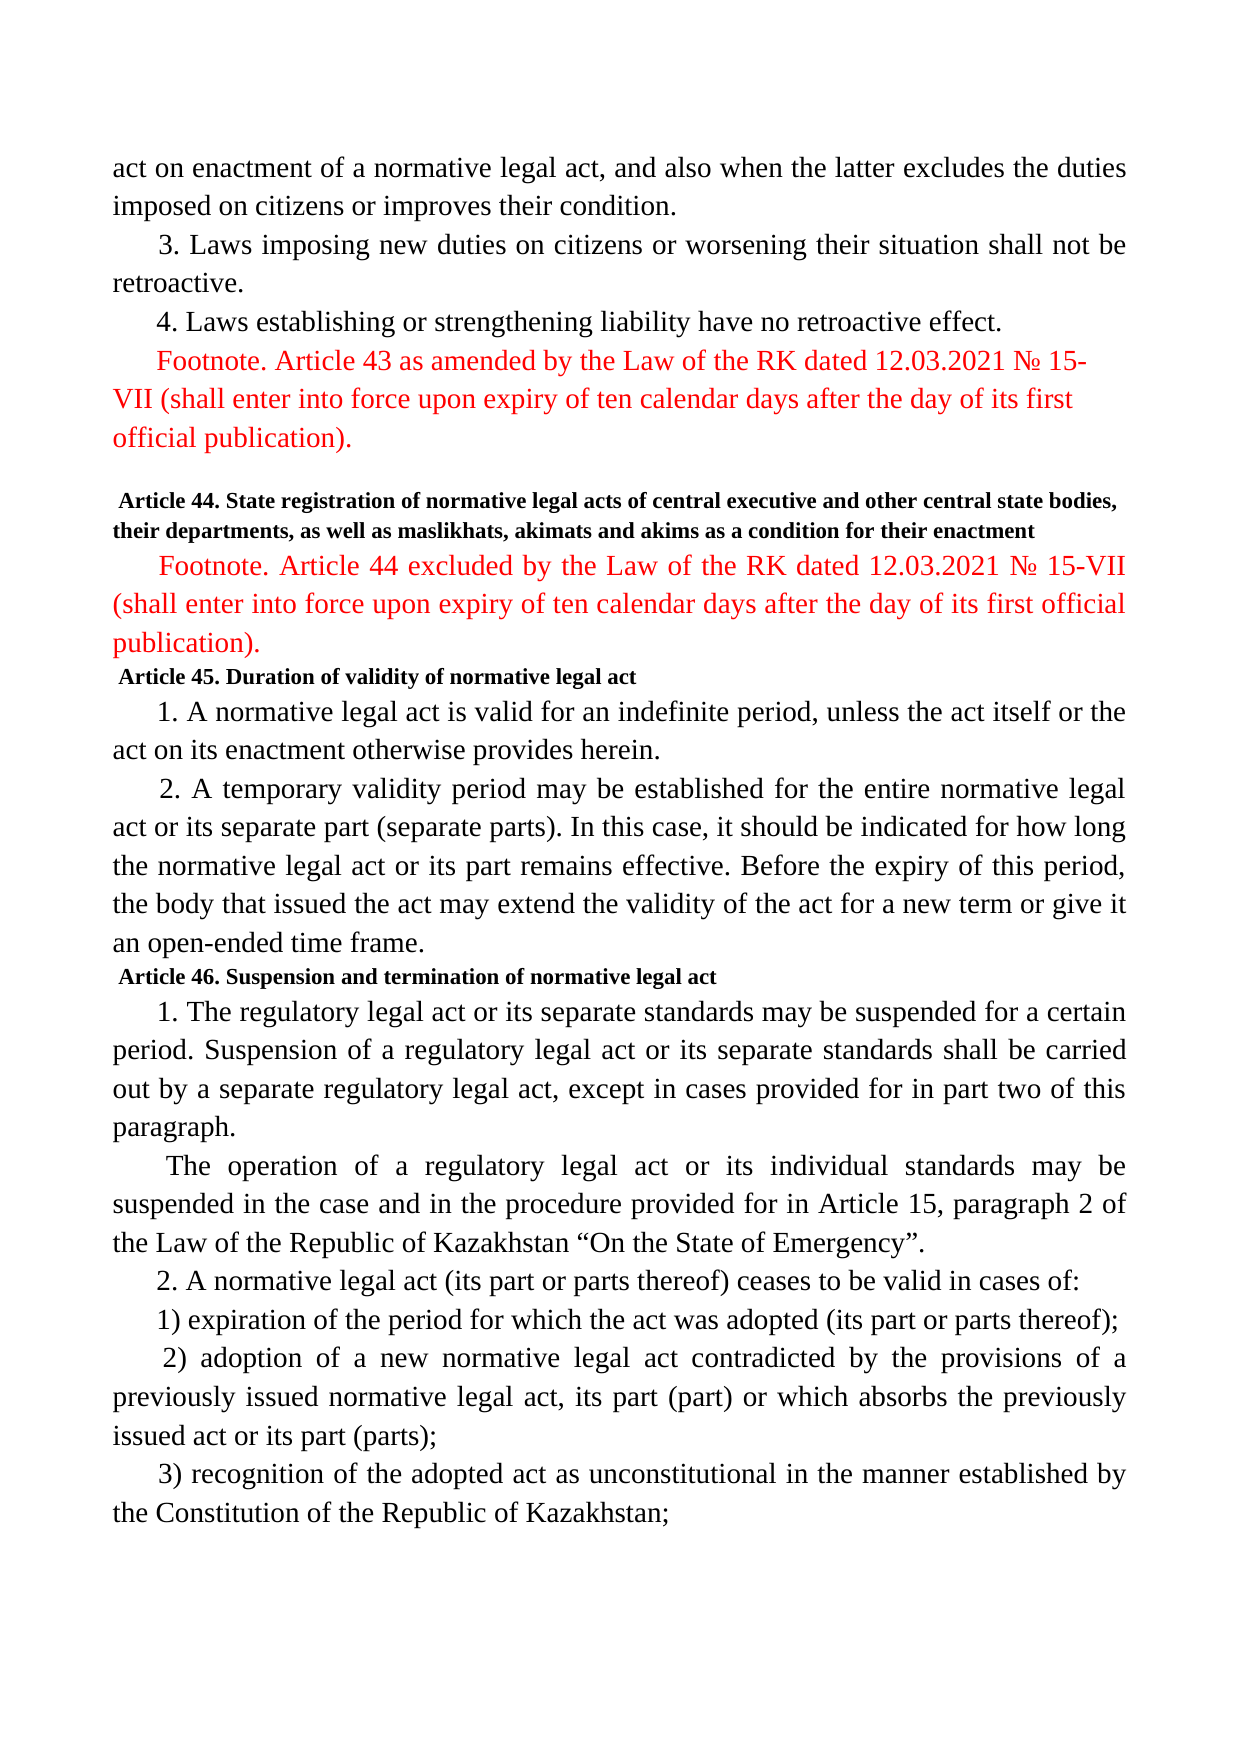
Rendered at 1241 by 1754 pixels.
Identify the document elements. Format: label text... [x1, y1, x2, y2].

text Article 44. State registration of normative legal acts of central executive and other central state bodies, their departments, as well as maslikhats, akimats and akims as a condition for their enactment [112, 487, 1128, 544]
text 2) adoption of a new normative legal act contradicted by the provisions of a previously issued normative legal act, its part (part) or which absorbs the previously issued act or its part (parts); [112, 1341, 1128, 1451]
text Article 46. Suspension and termination of normative legal act [112, 963, 1128, 990]
text 4. Laws establishing or strengthening liability have no retroactive effect. [112, 304, 1128, 338]
text The operation of a regulatory legal act or its individual standards may be suspended in the case and in the procedure provided for in Article 15, paragraph 2 of the Law of the Republic of Kazakhstan “On the State of Emergency”. [112, 1148, 1128, 1258]
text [112, 150, 1128, 222]
text 3) recognition of the adopted act as unconstitutional in the manner established by the Constitution of the Republic of Kazakhstan; [112, 1456, 1128, 1528]
text Footnote. Article 44 excluded by the Law of the RK dated 12.03.2021 № 15-VII (shall enter into force upon expiry of ten calendar days after the day of its first official publication). [112, 548, 1128, 658]
text 3. Laws imposing new duties on citizens or worsening their situation shall not be retroactive. [112, 227, 1128, 299]
text 2. A normative legal act (its part or parts thereof) ceases to be valid in cases of: [112, 1263, 1128, 1297]
text 1) expiration of the period for which the act was adopted (its part or parts thereof); [112, 1302, 1128, 1336]
text 1. The regulatory legal act or its separate standards may be suspended for a certain period. Suspension of a regulatory legal act or its separate standards shall be carried out by a separate regulatory legal act, except in cases provided for in part two of this paragraph. [112, 994, 1128, 1143]
text 1. A normative legal act is valid for an indefinite period, unless the act itself or the act on its enactment otherwise provides herein. [112, 694, 1128, 766]
text 2. A temporary validity period may be established for the entire normative legal act or its separate part (separate parts). In this case, it should be indicated for how long the normative legal act or its part remains effective. Before the expiry of this period, the body that issued the act may extend the validity of the act for a new term or give it an open-ended time frame. [112, 771, 1128, 958]
text Article 45. Duration of validity of normative legal act [112, 663, 1128, 690]
text Footnote. Article 43 as amended by the Law of the RK dated 12.03.2021 № 15-VII (shall enter into force upon expiry of ten calendar days after the day of its first official publication). [112, 343, 1128, 483]
